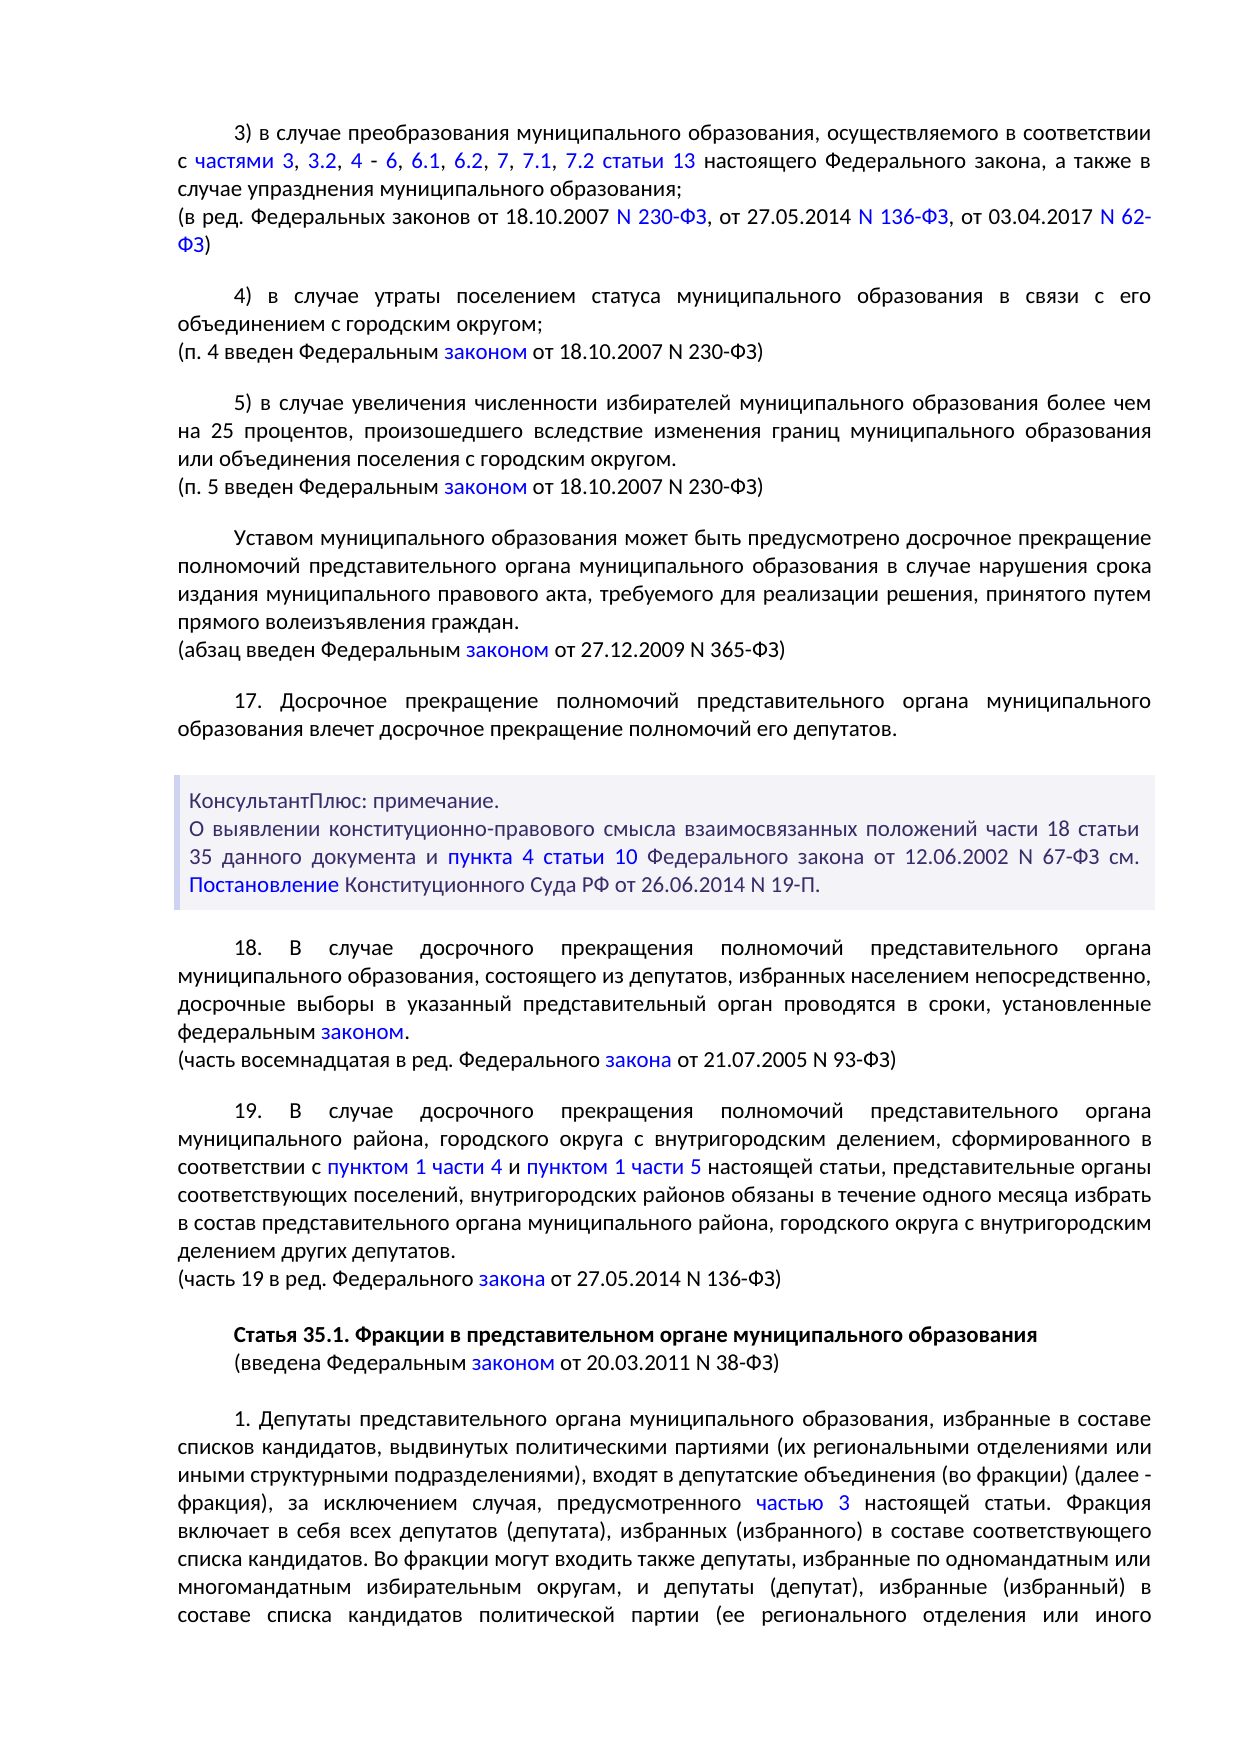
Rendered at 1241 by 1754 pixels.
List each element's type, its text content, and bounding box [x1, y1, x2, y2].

table_header КонсультантПлюс: примечание. О выявлении конституционно-правового смысла взаимосвязанных положений части 18 статьи 35 данного документа и пункта 4 статьи 10 Федерального закона от 12.06.2002 N 67-ФЗ см. Постановление Конституционного Суда РФ от 26.06.2014 N 19-П. [180, 775, 1149, 910]
text 5) в случае увеличения численности избирателей муниципального образования более чем на 25 процентов, произошедшего вследствие изменения границ муниципального образования или объединения поселения с городским округом. [177, 388, 1152, 472]
text 18. В случае досрочного прекращения полномочий представительного органа муниципального образования, состоящего из депутатов, избранных населением непосредственно, досрочные выборы в указанный представительный орган проводятся в сроки, установленные федеральным законом. [177, 933, 1152, 1045]
text (в ред. Федеральных законов от 18.10.2007 N 230-ФЗ, от 27.05.2014 N 136-ФЗ, от 03.04.2017 N 62-ФЗ) [177, 202, 1152, 258]
text (введена Федеральным законом от 20.03.2011 N 38-ФЗ) [177, 1348, 1152, 1376]
text Уставом муниципального образования может быть предусмотрено досрочное прекращение полномочий представительного органа муниципального образования в случае нарушения срока издания муниципального правового акта, требуемого для реализации решения, принятого путем прямого волеизъявления граждан. [177, 523, 1152, 635]
text 19. В случае досрочного прекращения полномочий представительного органа муниципального района, городского округа с внутригородским делением, сформированного в соответствии с пунктом 1 части 4 и пунктом 1 части 5 настоящей статьи, представительные органы соответствующих поселений, внутригородских районов обязаны в течение одного месяца избрать в состав представительного органа муниципального района, городского округа с внутригородским делением других депутатов. [177, 1096, 1152, 1264]
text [177, 1404, 1152, 1628]
text 4) в случае утраты поселением статуса муниципального образования в связи с его объединением с городским округом; [177, 281, 1152, 337]
text (абзац введен Федеральным законом от 27.12.2009 N 365-ФЗ) [177, 635, 1152, 663]
text 17. Досрочное прекращение полномочий представительного органа муниципального образования влечет досрочное прекращение полномочий его депутатов. [177, 686, 1152, 742]
text (п. 4 введен Федеральным законом от 18.10.2007 N 230-ФЗ) [177, 337, 1152, 365]
text (часть восемнадцатая в ред. Федерального закона от 21.07.2005 N 93-ФЗ) [177, 1045, 1152, 1073]
title Статья 35.1. Фракции в представительном органе муниципального образования [177, 1320, 1152, 1348]
text (часть 19 в ред. Федерального закона от 27.05.2014 N 136-ФЗ) [177, 1264, 1152, 1292]
text 3) в случае преобразования муниципального образования, осуществляемого в соответствии с частями 3, 3.2, 4 - 6, 6.1, 6.2, 7, 7.1, 7.2 статьи 13 настоящего Федерального закона, а также в случае упразднения муниципального образования; [177, 118, 1152, 202]
text (п. 5 введен Федеральным законом от 18.10.2007 N 230-ФЗ) [177, 472, 1152, 500]
